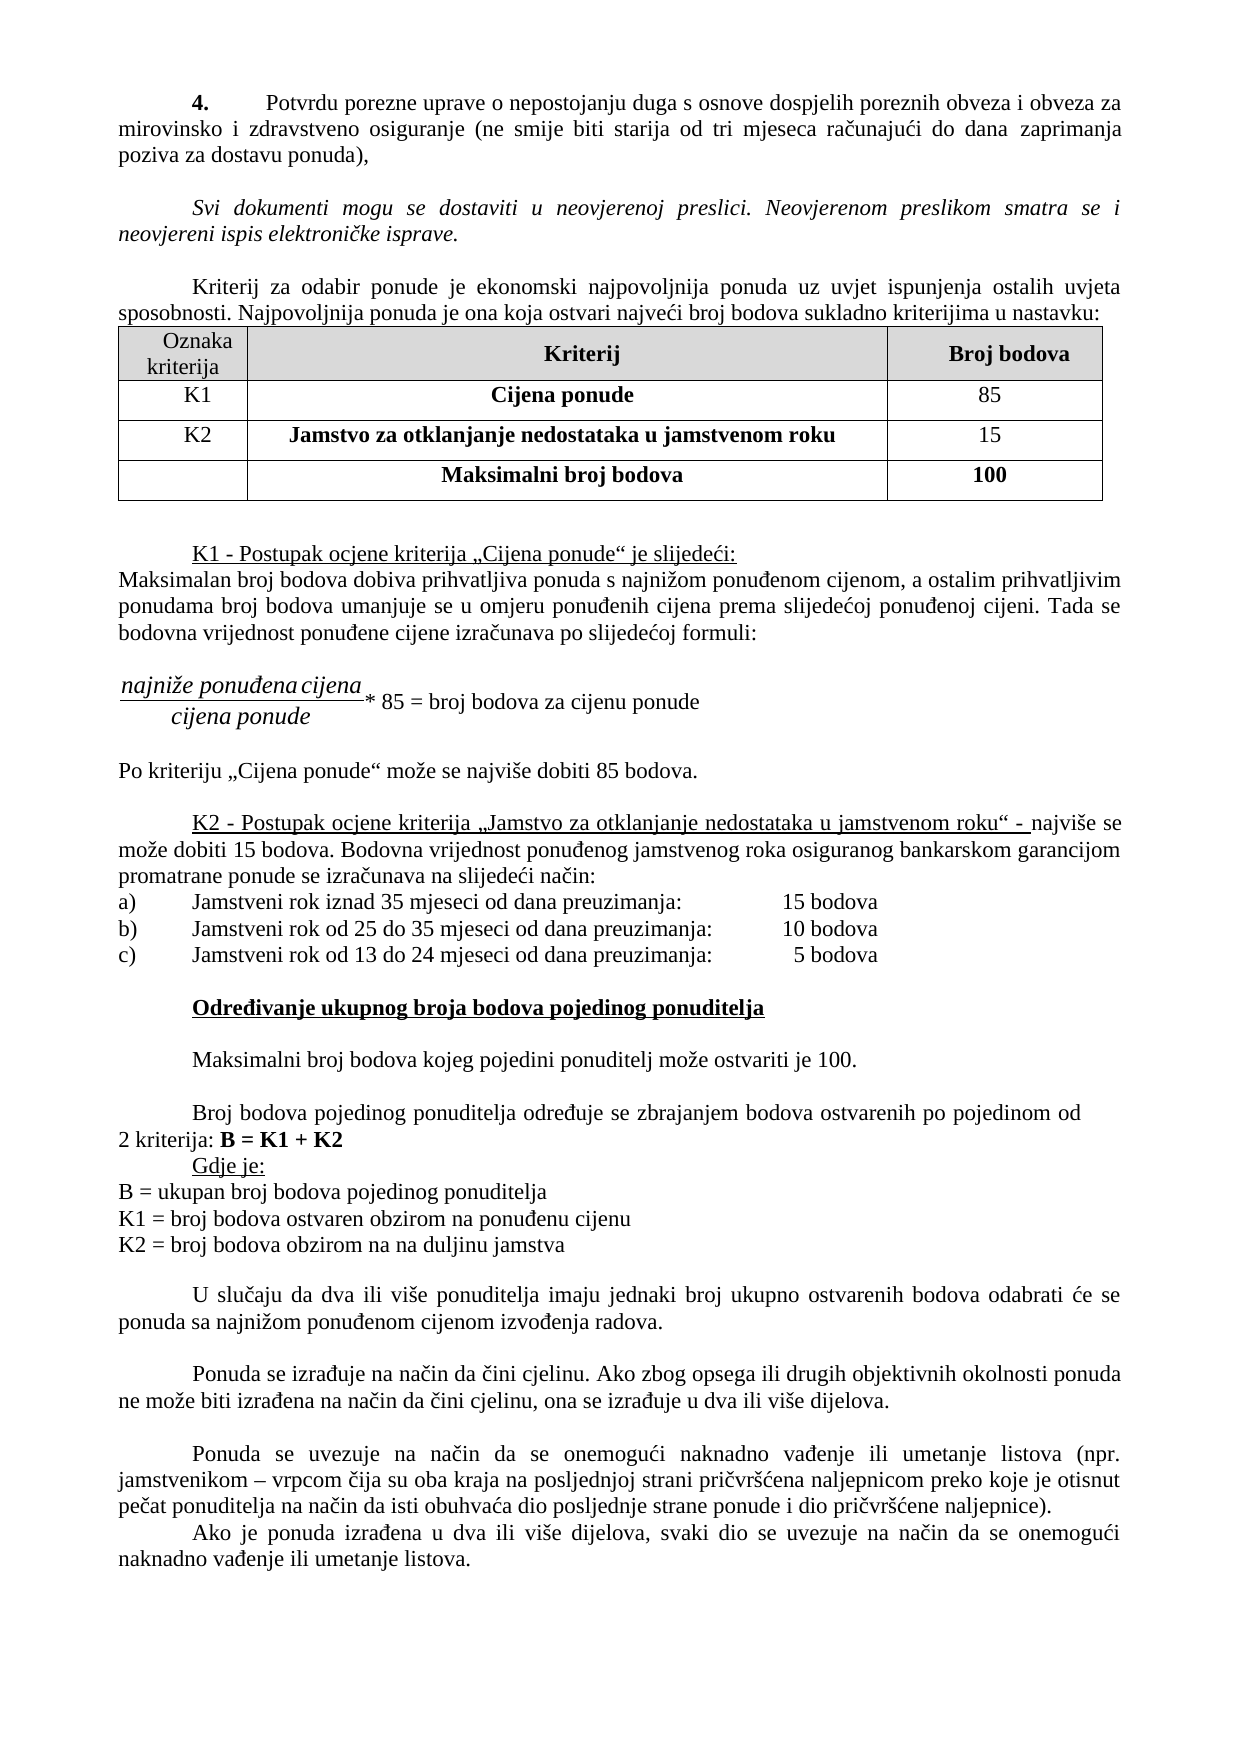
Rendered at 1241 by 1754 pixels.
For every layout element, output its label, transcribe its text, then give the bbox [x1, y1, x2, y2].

text Po kriteriju „Cijena ponude“ može se najviše dobiti 85 bodova. [118, 757, 1122, 783]
text Određivanje ukupnog broja bodova pojedinog ponuditelja [118, 994, 1082, 1020]
table_cell 15 [888, 421, 1102, 460]
table_cell 100 [888, 461, 1102, 500]
text K2 - Postupak ocjene kriterija „Jamstvo za otklanjanje nedostataka u jamstvenom roku“ - najviše se može dobiti 15 bodova. Bodovna vrijednost ponuđenog jamstvenog roka osiguranog bankarskom garancijom promatrane ponude se izračunava na slijedeći način: [118, 809, 1122, 888]
text Broj bodova pojedinog ponuditelja određuje se zbrajanjem bodova ostvarenih po pojedinom od 2 kriterija: B = K1 + K2 [118, 1099, 1082, 1152]
text * 85 = broj bodova za cijenu ponude [118, 671, 1122, 730]
list Potvrdu porezne uprave o nepostojanju duga s osnove dospjelih poreznih obveza i obveza za mirovinsko i zdravstveno osiguranje (ne smije biti starija od tri mjeseca računajući do dana zaprimanja poziva za dostavu ponuda), [118, 89, 1122, 168]
text K2 = broj bodova obzirom na na duljinu jamstva [118, 1231, 1122, 1257]
table_header Kriterij [248, 327, 887, 380]
table_cell K1 [119, 381, 247, 420]
text Ponuda se izrađuje na način da čini cjelinu. Ako zbog opsega ili drugih objektivnih okolnosti ponuda ne može biti izrađena na način da čini cjelinu, ona se izrađuje u dva ili više dijelova. [118, 1361, 1122, 1413]
table_cell K2 [119, 421, 247, 460]
text Maksimalni broj bodova kojeg pojedini ponuditelj može ostvariti je 100. [118, 1047, 1082, 1073]
table_cell Maksimalni broj bodova [248, 461, 887, 500]
text c) Jamstveni rok od 13 do 24 mjeseci od dana preuzimanja: 5 bodova [118, 941, 1122, 967]
table_cell 85 [888, 381, 1102, 420]
table_cell Cijena ponude [248, 381, 887, 420]
text a) Jamstveni rok iznad 35 mjeseci od dana preuzimanja: 15 bodova [118, 888, 1122, 915]
text K1 - Postupak ocjene kriterija „Cijena ponude“ je slijedeći: [118, 539, 1122, 566]
text K1 = broj bodova ostvaren obzirom na ponuđenu cijenu [118, 1205, 1082, 1231]
text Gdje je: [118, 1152, 1082, 1178]
text B = ukupan broj bodova pojedinog ponuditelja [118, 1178, 1082, 1205]
table_header Broj bodova [888, 327, 1102, 380]
text Svi dokumenti mogu se dostaviti u neovjerenoj preslici. Neovjerenom preslikom smatra se i neovjereni ispis elektroničke isprave. [118, 194, 1122, 247]
text U slučaju da dva ili više ponuditelja imaju jednaki broj ukupno ostvarenih bodova odabrati će se ponuda sa najnižom ponuđenom cijenom izvođenja radova. [118, 1281, 1122, 1334]
text b) Jamstveni rok od 25 do 35 mjeseci od dana preuzimanja: 10 bodova [118, 915, 1122, 941]
table_cell Jamstvo za otklanjanje nedostataka u jamstvenom roku [248, 421, 887, 460]
text Ako je ponuda izrađena u dva ili više dijelova, svaki dio se uvezuje na način da se onemogući naknadno vađenje ili umetanje listova. [118, 1519, 1122, 1571]
table_cell [119, 461, 247, 500]
text Maksimalan broj bodova dobiva prihvatljiva ponuda s najnižom ponuđenom cijenom, a ostalim prihvatljivim ponudama broj bodova umanjuje se u omjeru ponuđenih cijena prema slijedećoj ponuđenoj cijeni. Tada se bodovna vrijednost ponuđene cijene izračunava po slijedećoj formuli: [118, 566, 1122, 645]
text Ponuda se uvezuje na način da se onemogući naknadno vađenje ili umetanje listova (npr. jamstvenikom – vrpcom čija su oba kraja na posljednjoj strani pričvršćena naljepnicom preko koje je otisnut pečat ponuditelja na način da isti obuhvaća dio posljednje strane ponude i dio pričvršćene naljepnice). [118, 1439, 1122, 1519]
table_header Oznaka kriterija [119, 327, 247, 380]
text Kriterij za odabir ponude je ekonomski najpovoljnija ponuda uz uvjet ispunjenja ostalih uvjeta sposobnosti. Najpovoljnija ponuda je ona koja ostvari najveći broj bodova sukladno kriterijima u nastavku: [118, 273, 1122, 326]
